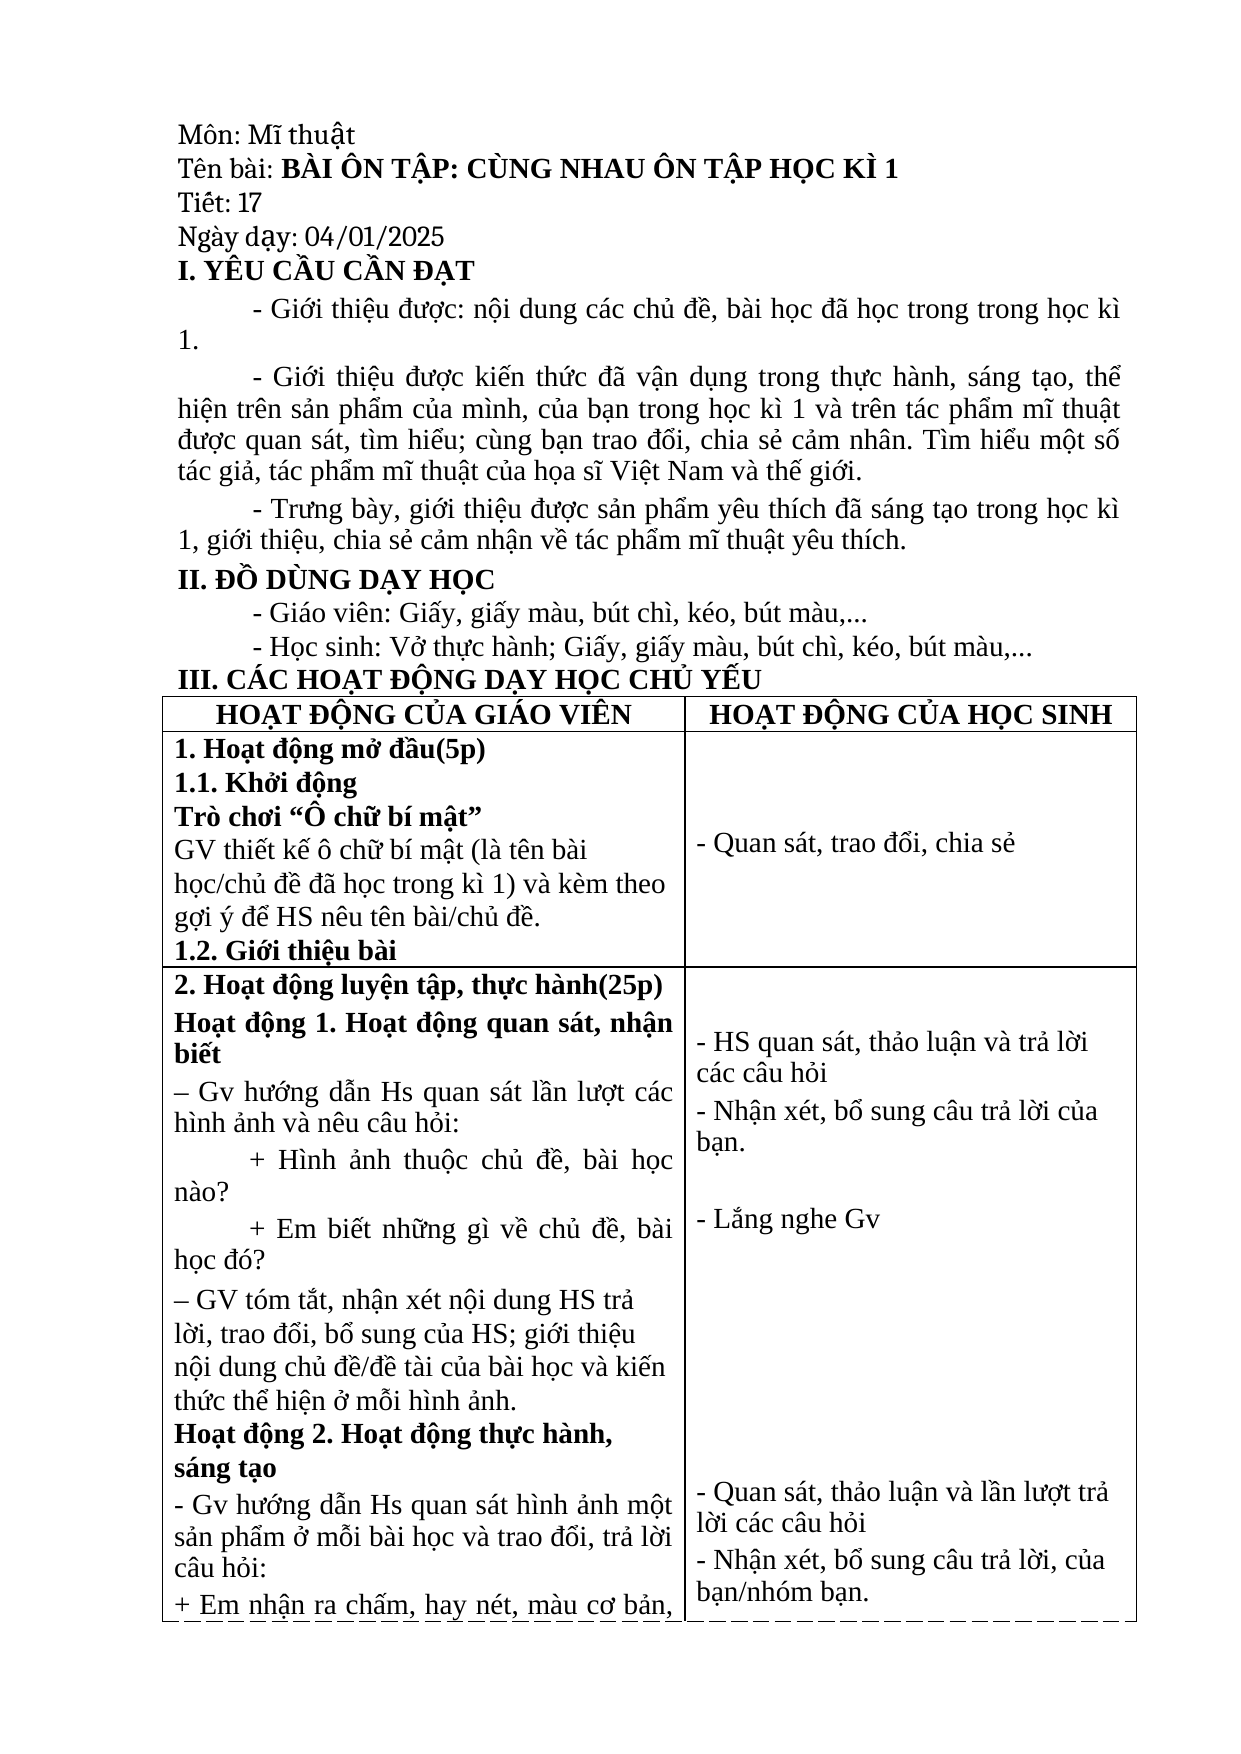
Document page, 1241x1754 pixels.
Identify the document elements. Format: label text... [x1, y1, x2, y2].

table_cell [163, 968, 684, 1621]
table_cell 1. Hoạt động mở đầu(5p) 1.1. Khởi động Trò chơi “Ô chữ bí mật” GV thiết kế ô chữ bí mật (là tên bài học/chủ đề đã học trong kì 1) và kèm theo gợi ý để HS nêu tên bài/chủ đề. 1.2. Giới thiệu bài [163, 732, 684, 966]
table_header HOẠT ĐỘNG CỦA GIÁO VIÊN [163, 697, 684, 731]
text - Trưng bày, giới thiệu được sản phẩm yêu thích đã sáng tạo trong học kì 1, giới thiệu, chia sẻ cảm nhận về tác phẩm mĩ thuật yêu thích. [177, 493, 1122, 556]
table_header HOẠT ĐỘNG CỦA HỌC SINH [686, 697, 1136, 731]
text - Giới thiệu được: nội dung các chủ đề, bài học đã học trong trong học kì 1. [177, 293, 1122, 356]
table_cell - Quan sát, trao đổi, chia sẻ [686, 732, 1136, 966]
text - Học sinh: Vở thực hành; Giấy, giấy màu, bút chì, kéo, bút màu,... [252, 629, 1122, 662]
text II. ĐỒ DÙNG DẠY HỌC [177, 562, 1122, 595]
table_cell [686, 968, 1136, 1621]
text III. CÁC HOẠT ĐỘNG DẠY HỌC CHỦ YẾU [177, 662, 1122, 696]
text Ngày dạy: 04/01/2025 [177, 220, 1122, 253]
text Tên bài: BÀI ÔN TẬP: CÙNG NHAU ÔN TẬP HỌC KÌ 1 [177, 152, 1122, 186]
text Môn: Mĩ thuật [177, 118, 1122, 152]
text - Giáo viên: Giấy, giấy màu, bút chì, kéo, bút màu,... [252, 595, 1122, 629]
text Tiết: 17 [177, 186, 1122, 220]
text - Giới thiệu được kiến thức đã vận dụng trong thực hành, sáng tạo, thể hiện trên sản phẩm của mình, của bạn trong học kì 1 và trên tác phẩm mĩ thuật được quan sát, tìm hiểu; cùng bạn trao đổi, chia sẻ cảm nhân. Tìm hiểu một số tác giả, tác phẩm mĩ thuật của họa sĩ Việt Nam và thế giới. [177, 362, 1122, 487]
text I. YÊU CẦU CẦN ĐẠT [177, 253, 1122, 287]
